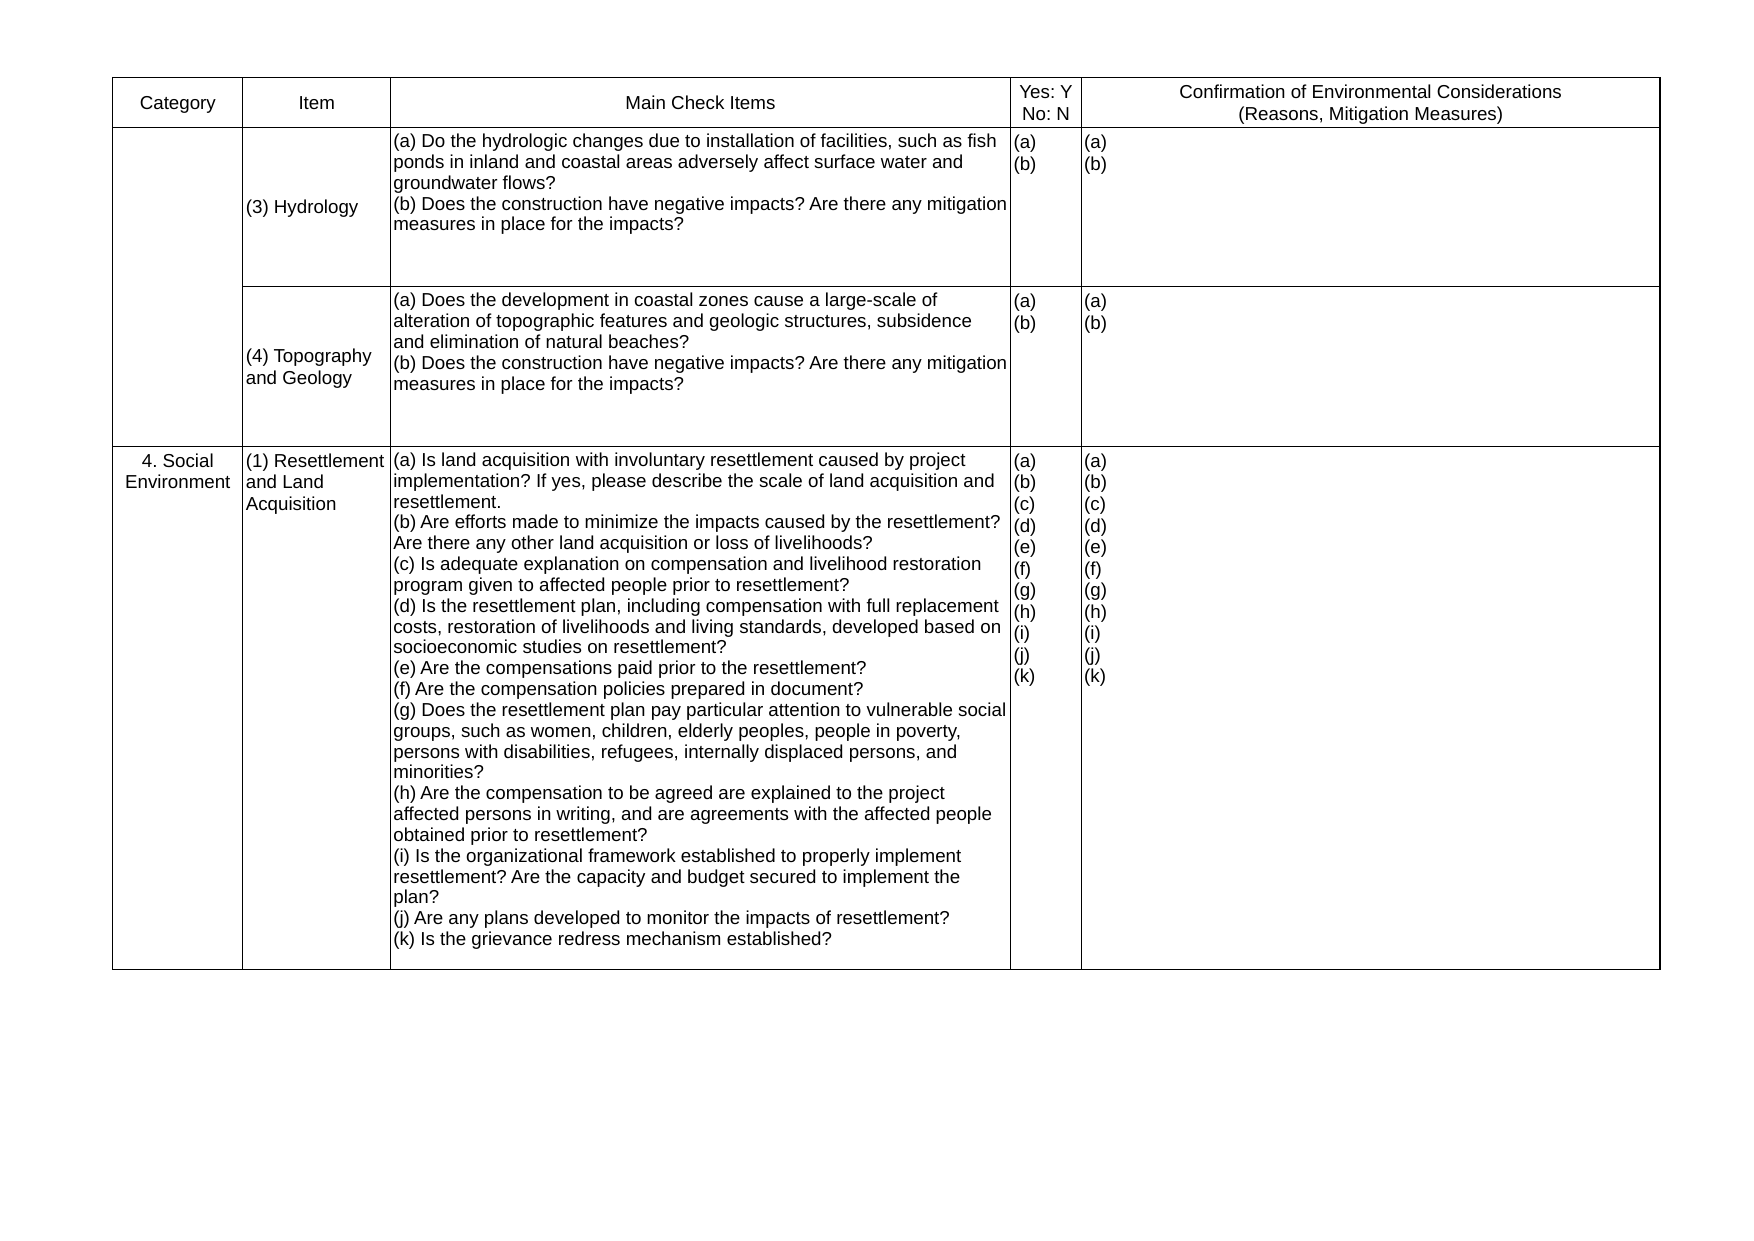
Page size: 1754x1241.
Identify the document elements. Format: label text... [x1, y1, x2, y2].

table_header Category [113, 78, 242, 127]
table_header Item [243, 78, 390, 127]
table_cell (a) (b) [1082, 128, 1659, 286]
table_cell (1) Resettlement and Land Acquisition [243, 447, 390, 969]
table_cell (a) (b) [1082, 287, 1659, 446]
table_cell (a) Do the hydrologic changes due to installation of facilities, such as fish ponds in inland and coastal areas adversely affect surface water and groundwater flows? (b) Does the construction have negative impacts? Are there any mitigation measures in place for the impacts? [391, 128, 1010, 286]
table_cell (a) (b) [1011, 287, 1081, 446]
table_cell (a) Is land acquisition with involuntary resettlement caused by project implementation? If yes, please describe the scale of land acquisition and resettlement. (b) Are efforts made to minimize the impacts caused by the resettlement? Are there any other land acquisition or loss of livelihoods? (c) Is adequate explanation on compensation and livelihood restoration program given to affected people prior to resettlement? (d) Is the resettlement plan, including compensation with full replacement costs, restoration of livelihoods and living standards, developed based on socioeconomic studies on resettlement? (e) Are the compensations paid prior to the resettlement? (f) Are the compensation policies prepared in document? (g) Does the resettlement plan pay particular attention to vulnerable social groups, such as women, children, elderly peoples, people in poverty, persons with disabilities, refugees, internally displaced persons, and minorities? (h) Are the compensation to be agreed are explained to the project affected persons in writing, and are agreements with the affected people obtained prior to resettlement? (i) Is the organizational framework established to properly implement resettlement? Are the capacity and budget secured to implement the plan? (j) Are any plans developed to monitor the impacts of resettlement? (k) Is the grievance redress mechanism established? [391, 447, 1010, 969]
table_cell 4. Social Environment [113, 447, 242, 969]
table_cell (4) Topography and Geology [243, 287, 390, 446]
table_header Yes: Y No: N [1011, 78, 1081, 127]
table_cell (a) (b) (c) (d) (e) (f) (g) (h) (i) (j) (k) [1011, 447, 1081, 969]
table_cell (a) (b) [1011, 128, 1081, 286]
table_cell (a) (b) (c) (d) (e) (f) (g) (h) (i) (j) (k) [1082, 447, 1659, 969]
table_cell (a) Does the development in coastal zones cause a large-scale of alteration of topographic features and geologic structures, subsidence and elimination of natural beaches? (b) Does the construction have negative impacts? Are there any mitigation measures in place for the impacts? [391, 287, 1010, 446]
table_header Main Check Items [391, 78, 1010, 127]
table_cell (3) Hydrology [243, 128, 390, 286]
table_header Confirmation of Environmental Considerations (Reasons, Mitigation Measures) [1082, 78, 1659, 127]
